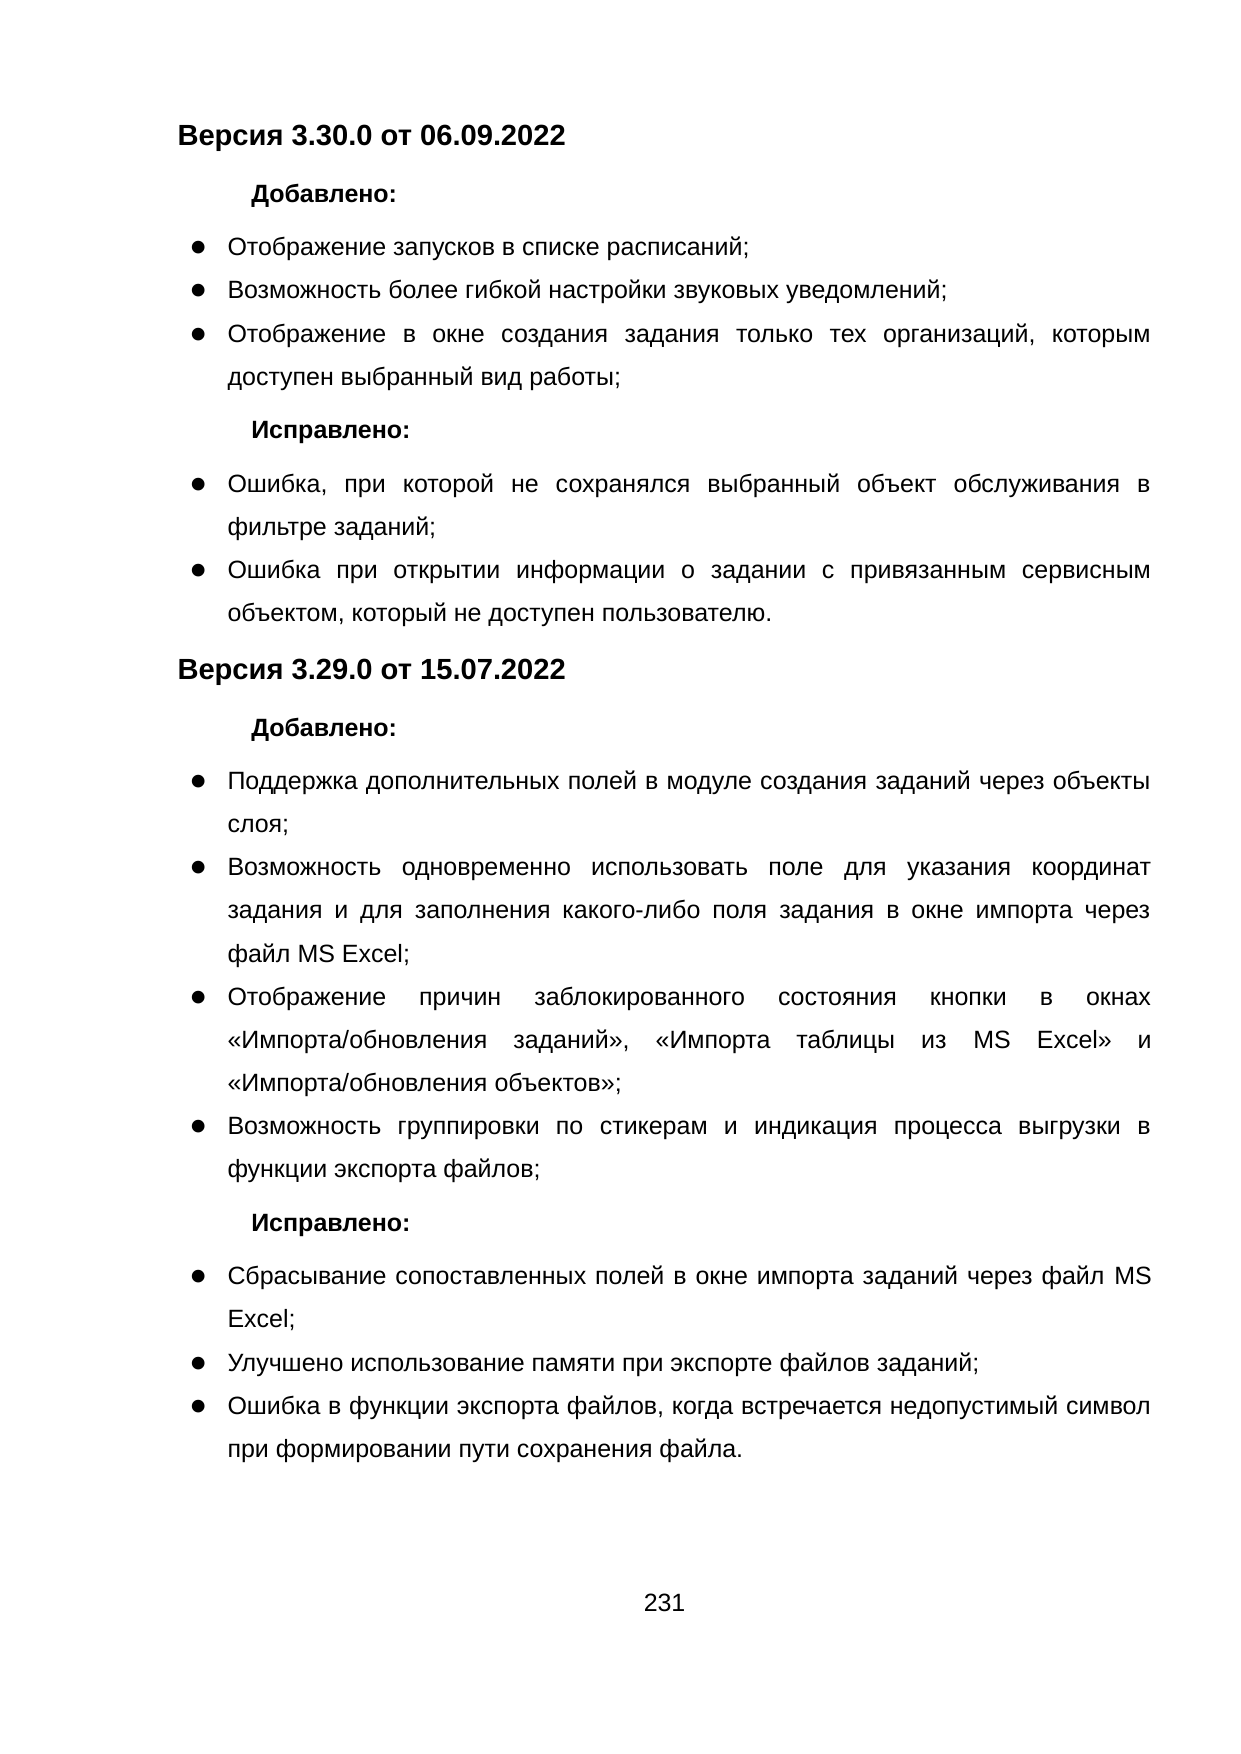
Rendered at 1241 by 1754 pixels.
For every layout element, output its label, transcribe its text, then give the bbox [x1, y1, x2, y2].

list Улучшено использование памяти при экспорте файлов заданий; [190, 1347, 1152, 1376]
title Версия 3.30.0 от 06.09.2022 [177, 118, 1152, 152]
list Поддержка дополнительных полей в модуле создания заданий через объекты слоя; [190, 766, 1152, 838]
text Исправлено: [177, 1208, 1152, 1236]
list Возможность группировки по стикерам и индикация процесса выгрузки в функции экспорта файлов; [190, 1111, 1152, 1183]
text Добавлено: [177, 179, 1152, 208]
list Отображение запусков в списке расписаний; [190, 232, 1152, 261]
list Ошибка, при которой не сохранялся выбранный объект обслуживания в фильтре заданий; [190, 469, 1152, 541]
list Ошибка в функции экспорта файлов, когда встречается недопустимый символ при формировании пути сохранения файла. [190, 1391, 1152, 1462]
title Версия 3.29.0 от 15.07.2022 [177, 652, 1152, 685]
list Возможность одновременно использовать поле для указания координат задания и для заполнения какого-либо поля задания в окне импорта через файл MS Excel; [190, 852, 1152, 967]
list Отображение причин заблокированного состояния кнопки в окнах «Импорта/обновления заданий», «Импорта таблицы из MS Excel» и «Импорта/обновления объектов»; [190, 982, 1152, 1097]
list Возможность более гибкой настройки звуковых уведомлений; [190, 276, 1152, 304]
list Отображение в окне создания задания только тех организаций, которым доступен выбранный вид работы; [190, 319, 1152, 391]
list Ошибка при открытии информации о задании с привязанным сервисным объектом, который не доступен пользователю. [190, 555, 1152, 627]
list Сбрасывание сопоставленных полей в окне импорта заданий через файл MS Excel; [190, 1261, 1152, 1333]
text Исправлено: [177, 415, 1152, 444]
text Добавлено: [177, 712, 1152, 741]
